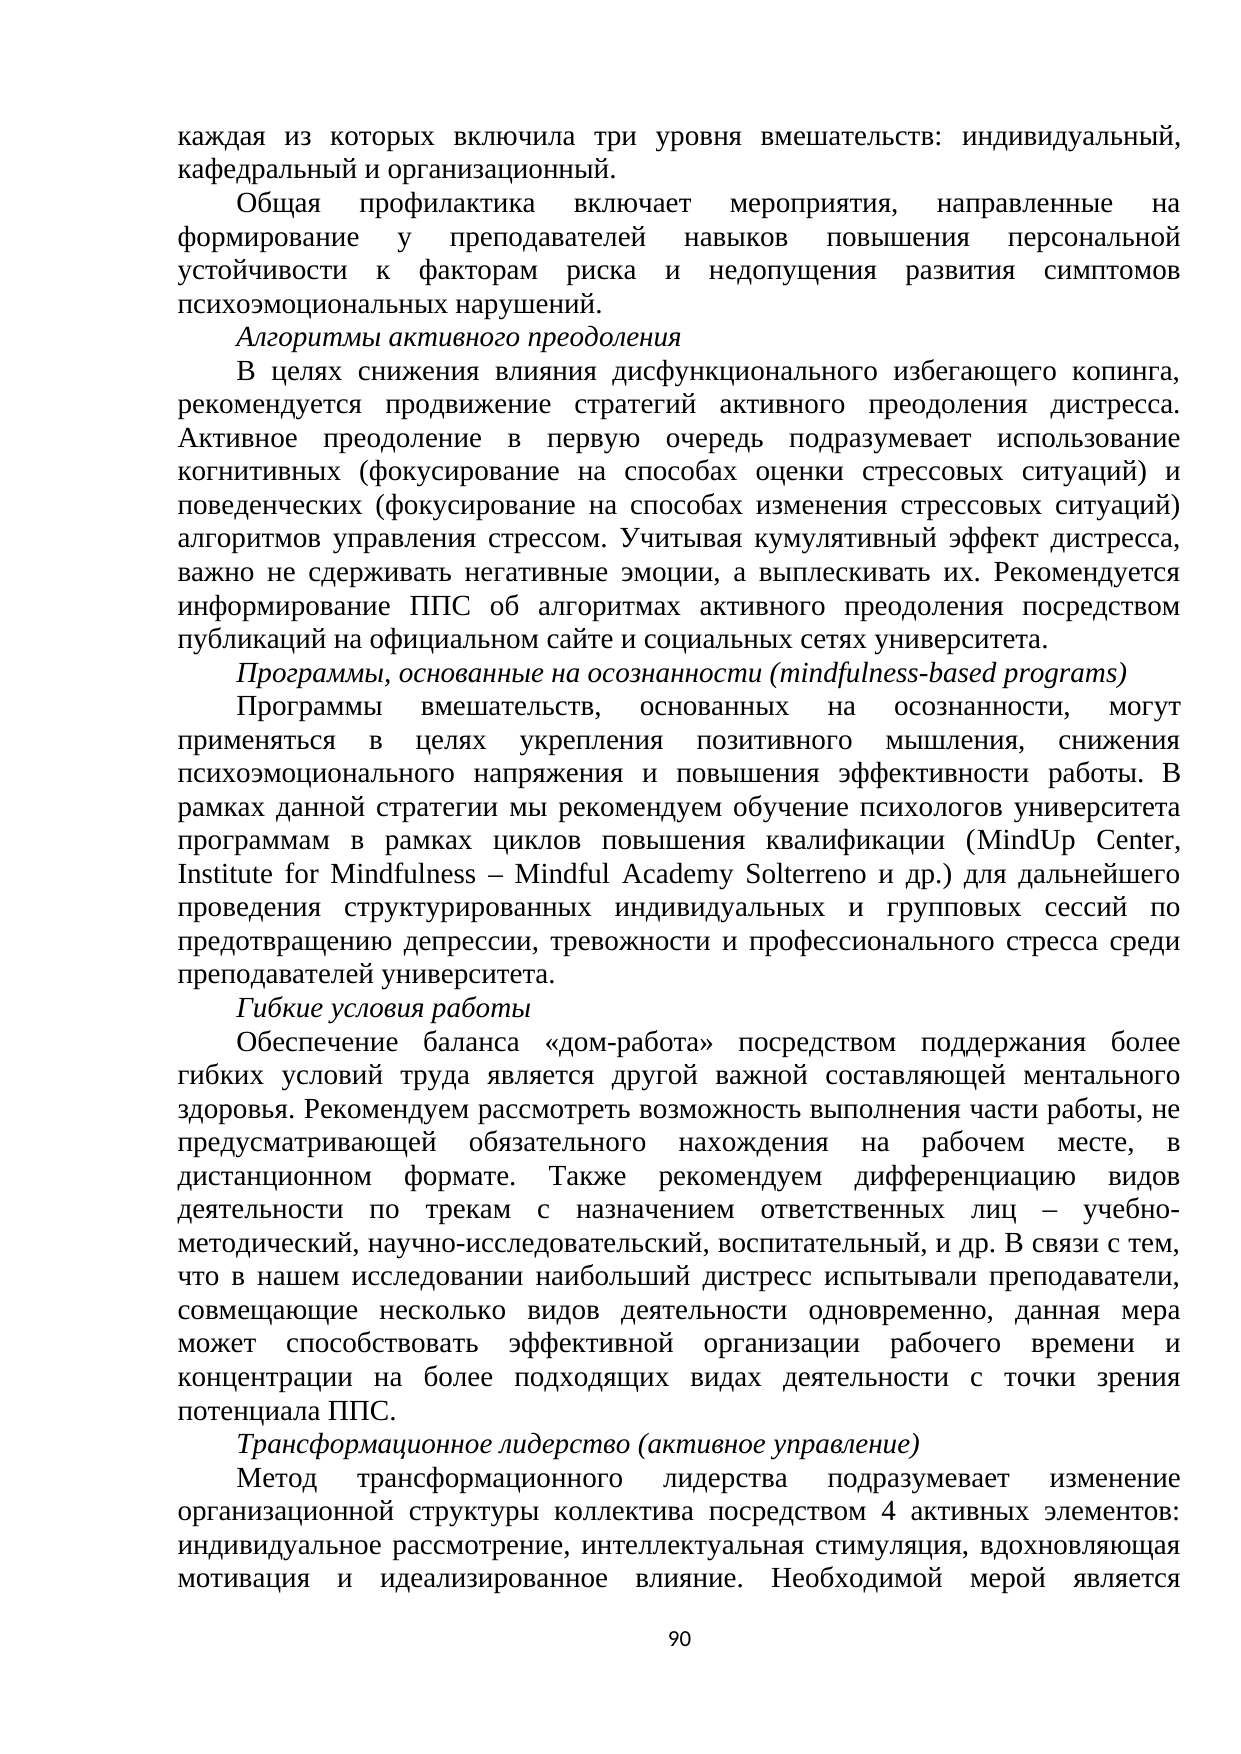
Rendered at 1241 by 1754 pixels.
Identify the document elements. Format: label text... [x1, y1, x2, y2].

text В целях снижения влияния дисфункционального избегающего копинга, рекомендуется продвижение стратегий активного преодоления дистресса. Активное преодоление в первую очередь подразумевает использование когнитивных (фокусирование на способах оценки стрессовых ситуаций) и поведенческих (фокусирование на способах изменения стрессовых ситуаций) алгоритмов управления стрессом. Учитывая кумулятивный эффект дистресса, важно не сдерживать негативные эмоции, а выплескивать их. Рекомендуется информирование ППС об алгоритмах активного преодоления посредством публикаций на официальном сайте и социальных сетях университета. [177, 353, 1181, 655]
text Общая профилактика включает мероприятия, направленные на формирование у преподавателей навыков повышения персональной устойчивости к факторам риска и недопущения развития симптомов психоэмоциональных нарушений. [177, 185, 1181, 319]
text Алгоритмы активного преодоления [177, 319, 1181, 353]
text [177, 1460, 1181, 1594]
text Гибкие условия работы [177, 990, 1181, 1024]
text Программы, основанные на осознанности (mindfulness-based programs) [177, 655, 1181, 688]
text Программы вмешательств, основанных на осознанности, могут применяться в целях укрепления позитивного мышления, снижения психоэмоционального напряжения и повышения эффективности работы. В рамках данной стратегии мы рекомендуем обучение психологов университета программам в рамках циклов повышения квалификации (MindUp Center, Institute for Mindfulness – Mindful Academy Solterreno и др.) для дальнейшего проведения структурированных индивидуальных и групповых сессий по предотвращению депрессии, тревожности и профессионального стресса среди преподавателей университета. [177, 688, 1181, 990]
text Трансформационное лидерство (активное управление) [177, 1426, 1181, 1460]
text Обеспечение баланса «дом-работа» посредством поддержания более гибких условий труда является другой важной составляющей ментального здоровья. Рекомендуем рассмотреть возможность выполнения части работы, не предусматривающей обязательного нахождения на рабочем месте, в дистанционном формате. Также рекомендуем дифференциацию видов деятельности по трекам с назначением ответственных лиц – учебно-методический, научно-исследовательский, воспитательный, и др. В связи с тем, что в нашем исследовании наибольший дистресс испытывали преподаватели, совмещающие несколько видов деятельности одновременно, данная мера может способствовать эффективной организации рабочего времени и концентрации на более подходящих видах деятельности с точки зрения потенциала ППС. [177, 1024, 1181, 1426]
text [177, 118, 1181, 185]
